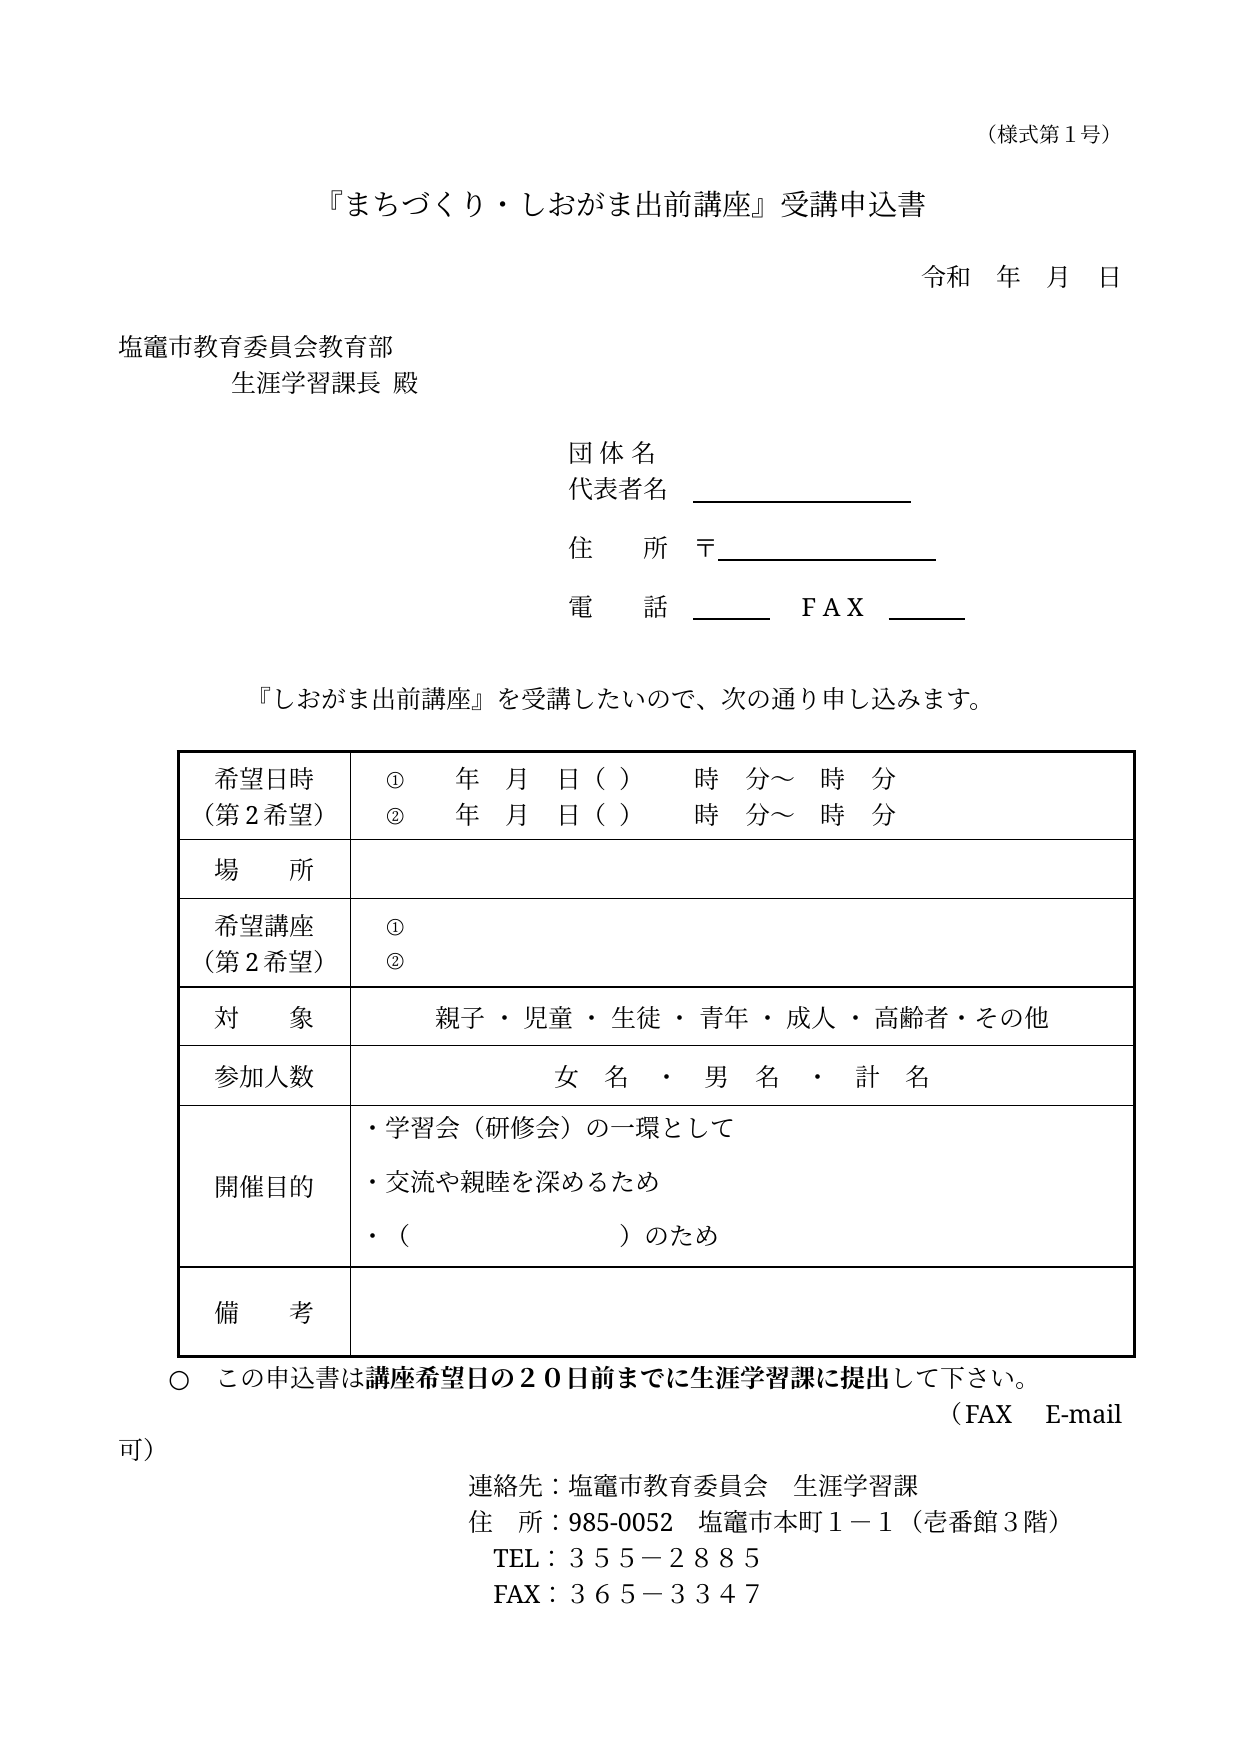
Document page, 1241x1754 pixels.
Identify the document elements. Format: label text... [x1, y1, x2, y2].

table_cell ・学習会（研修会）の一環として ・交流や親睦を深めるため ・（ ）のため [351, 1106, 1133, 1266]
text 『しおがま出前講座』を受講したいので、次の通り申し込みます。 [118, 680, 1122, 716]
text 電 話 F A X [118, 587, 1122, 623]
text （FAX E-mail可） [118, 1394, 1122, 1466]
table_cell 開催目的 [180, 1106, 350, 1266]
table_cell ① ② [351, 899, 1133, 986]
table_cell 備 考 [180, 1268, 350, 1355]
table_cell 対 象 [180, 988, 350, 1045]
table_cell 参加人数 [180, 1046, 350, 1104]
text 住 所：985-0052 塩竈市本町１－１（壱番館３階） [118, 1502, 1122, 1538]
table_header 希望日時 （第2希望） [180, 753, 350, 839]
text 住 所 〒 [118, 528, 1122, 564]
table_cell [351, 840, 1133, 898]
text 令和 年 月 日 [118, 258, 1122, 294]
table_cell [351, 1268, 1133, 1355]
table_cell 女 名 ・ 男 名 ・ 計 名 [351, 1046, 1133, 1104]
text 団 体 名 [118, 434, 1122, 470]
table_header ① 年 月 日（ ） 時 分～ 時 分 ② 年 月 日（ ） 時 分～ 時 分 [351, 753, 1133, 839]
table_cell 場 所 [180, 840, 350, 898]
text （様式第１号） [118, 118, 1122, 148]
text 塩竈市教育委員会教育部 [118, 328, 1122, 364]
text ○ この申込書は講座希望日の２０日前までに生涯学習課に提出して下さい。 [168, 1358, 1122, 1394]
text 代表者名 [118, 470, 1122, 506]
table_cell 希望講座 （第2希望） [180, 899, 350, 986]
text FAX：３６５－３３４７ [118, 1574, 1122, 1610]
text 『まちづくり・しおがま出前講座』受講申込書 [118, 182, 1122, 224]
table_cell 親子 ・ 児童 ・ 生徒 ・ 青年 ・ 成人 ・ 高齢者・その他 [351, 988, 1133, 1045]
text 生涯学習課長 殿 [118, 364, 1122, 400]
text 連絡先：塩竈市教育委員会 生涯学習課 [118, 1466, 1122, 1502]
text TEL：３５５－２８８５ [118, 1538, 1122, 1574]
